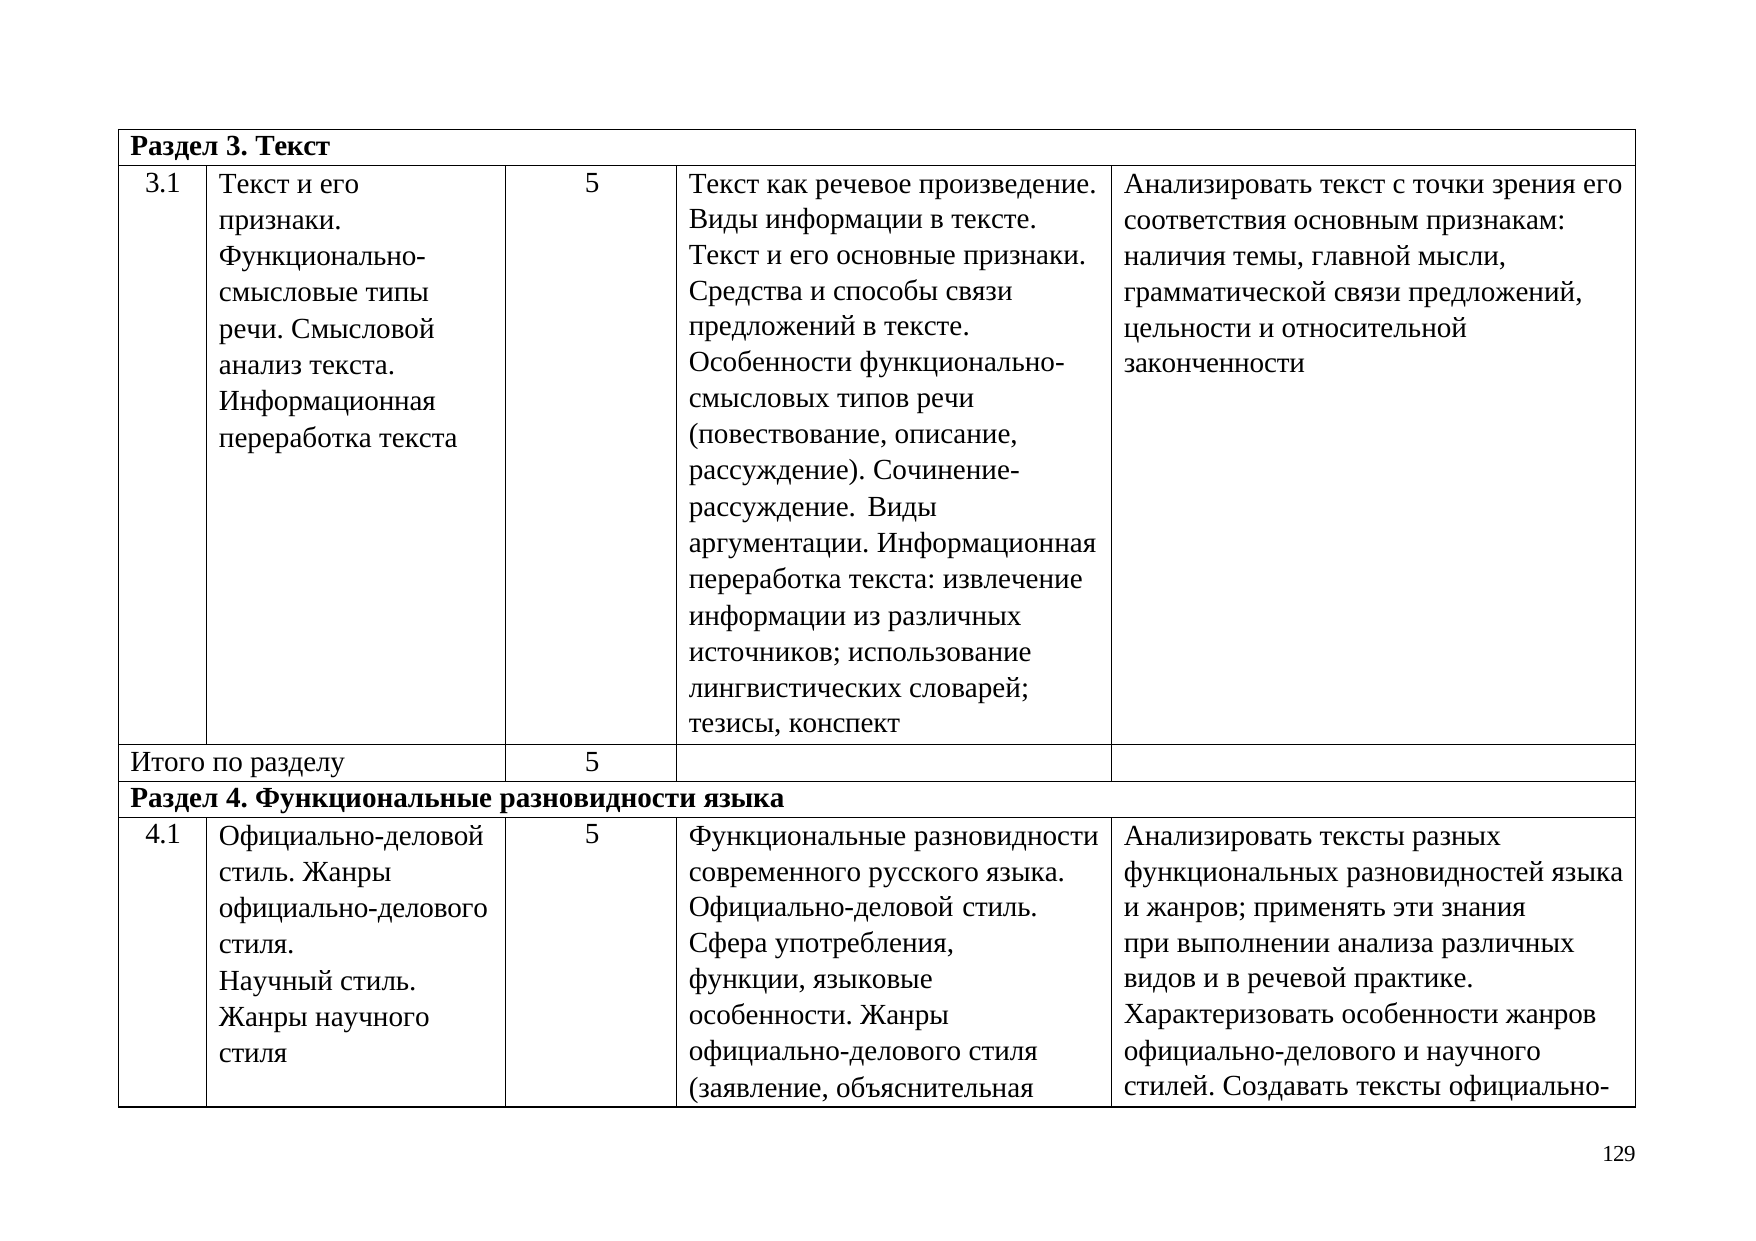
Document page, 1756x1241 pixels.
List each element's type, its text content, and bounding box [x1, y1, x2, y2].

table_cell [1112, 818, 1635, 1106]
table_cell Текст как речевое произведение. Виды информации в тексте. Текст и его основные признаки. Средства и способы связи предложений в тексте. Особенности функционально- смысловых типов речи (повествование, описание, рассуждение). Сочинение- рассуждение. Виды аргументации. Информационная переработка текста: извлечение информации из различных источников; использование лингвистических словарей; тезисы, конспект [677, 166, 1111, 744]
table_cell Итого по разделу [119, 745, 505, 781]
table_cell Раздел 4. Функциональные разновидности языка [119, 782, 1635, 817]
table_cell Текст и его признаки. Функционально- смысловые типы речи. Смысловой анализ текста. Информационная переработка текста [207, 166, 505, 744]
table_cell 3.1 [119, 166, 206, 744]
table_cell Анализировать текст с точки зрения его соответствия основным признакам: наличия темы, главной мысли, грамматической связи предложений, цельности и относительной законченности [1112, 166, 1635, 744]
table_cell 5 [506, 745, 676, 781]
table_cell [677, 745, 1111, 781]
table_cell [207, 818, 505, 1106]
table_cell 4.1 [119, 818, 206, 1106]
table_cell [677, 818, 1111, 1106]
table_cell 5 [506, 818, 676, 1106]
table_header Раздел 3. Текст [119, 130, 1635, 165]
table_cell 5 [506, 166, 676, 744]
table_cell [1112, 745, 1635, 781]
